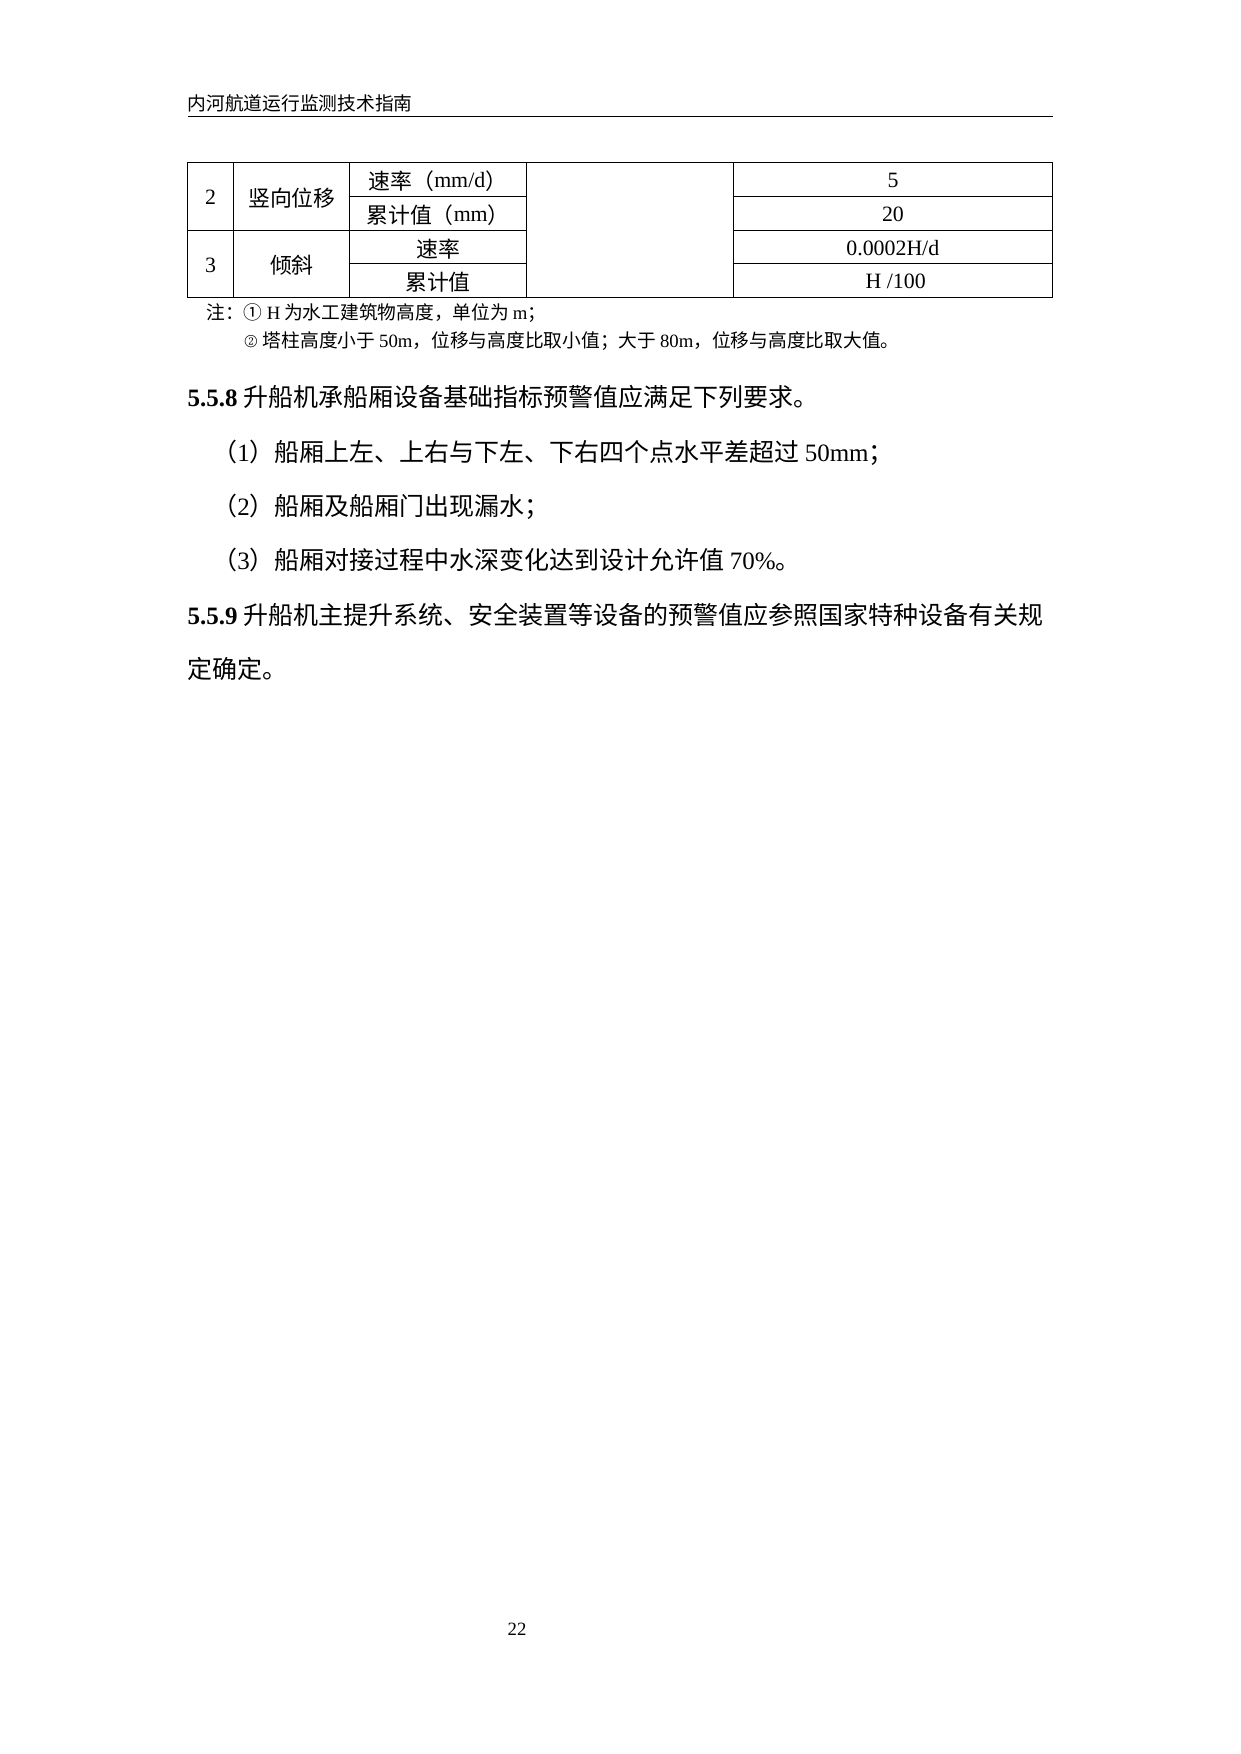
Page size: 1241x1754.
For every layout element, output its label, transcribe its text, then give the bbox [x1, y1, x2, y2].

table_cell 3 [188, 231, 233, 297]
table_cell H /100 [734, 264, 1052, 297]
table_cell 累计值（mm） [350, 197, 526, 229]
text （1）船厢上左、上右与下左、下右四个点水平差超过50mm； [187, 432, 1053, 468]
text 5.5.8 升船机承船厢设备基础指标预警值应满足下列要求。 [187, 378, 1053, 414]
text ② 塔柱高度小于50m，位移与高度比取小值；大于80m，位移与高度比取大值。 [187, 325, 1053, 352]
table_cell 5 [734, 163, 1052, 196]
table_cell 2 [188, 163, 233, 229]
table_cell 竖向位移 [234, 163, 349, 229]
table_cell 0.0002H/d [734, 231, 1052, 263]
text 5.5.9 升船机主提升系统、安全装置等设备的预警值应参照国家特种设备有关规定确定。 [187, 595, 1053, 686]
text 注：① H为水工建筑物高度，单位为m； [187, 298, 1053, 325]
table_cell 速率 [350, 231, 526, 263]
text （2）船厢及船厢门出现漏水； [187, 486, 1053, 523]
table_cell 速率（mm/d） [350, 163, 526, 196]
table_cell 累计值 [350, 264, 526, 297]
table_cell 倾斜 [234, 231, 349, 297]
text （3）船厢对接过程中水深变化达到设计允许值70%。 [187, 541, 1053, 577]
table_cell 20 [734, 197, 1052, 229]
